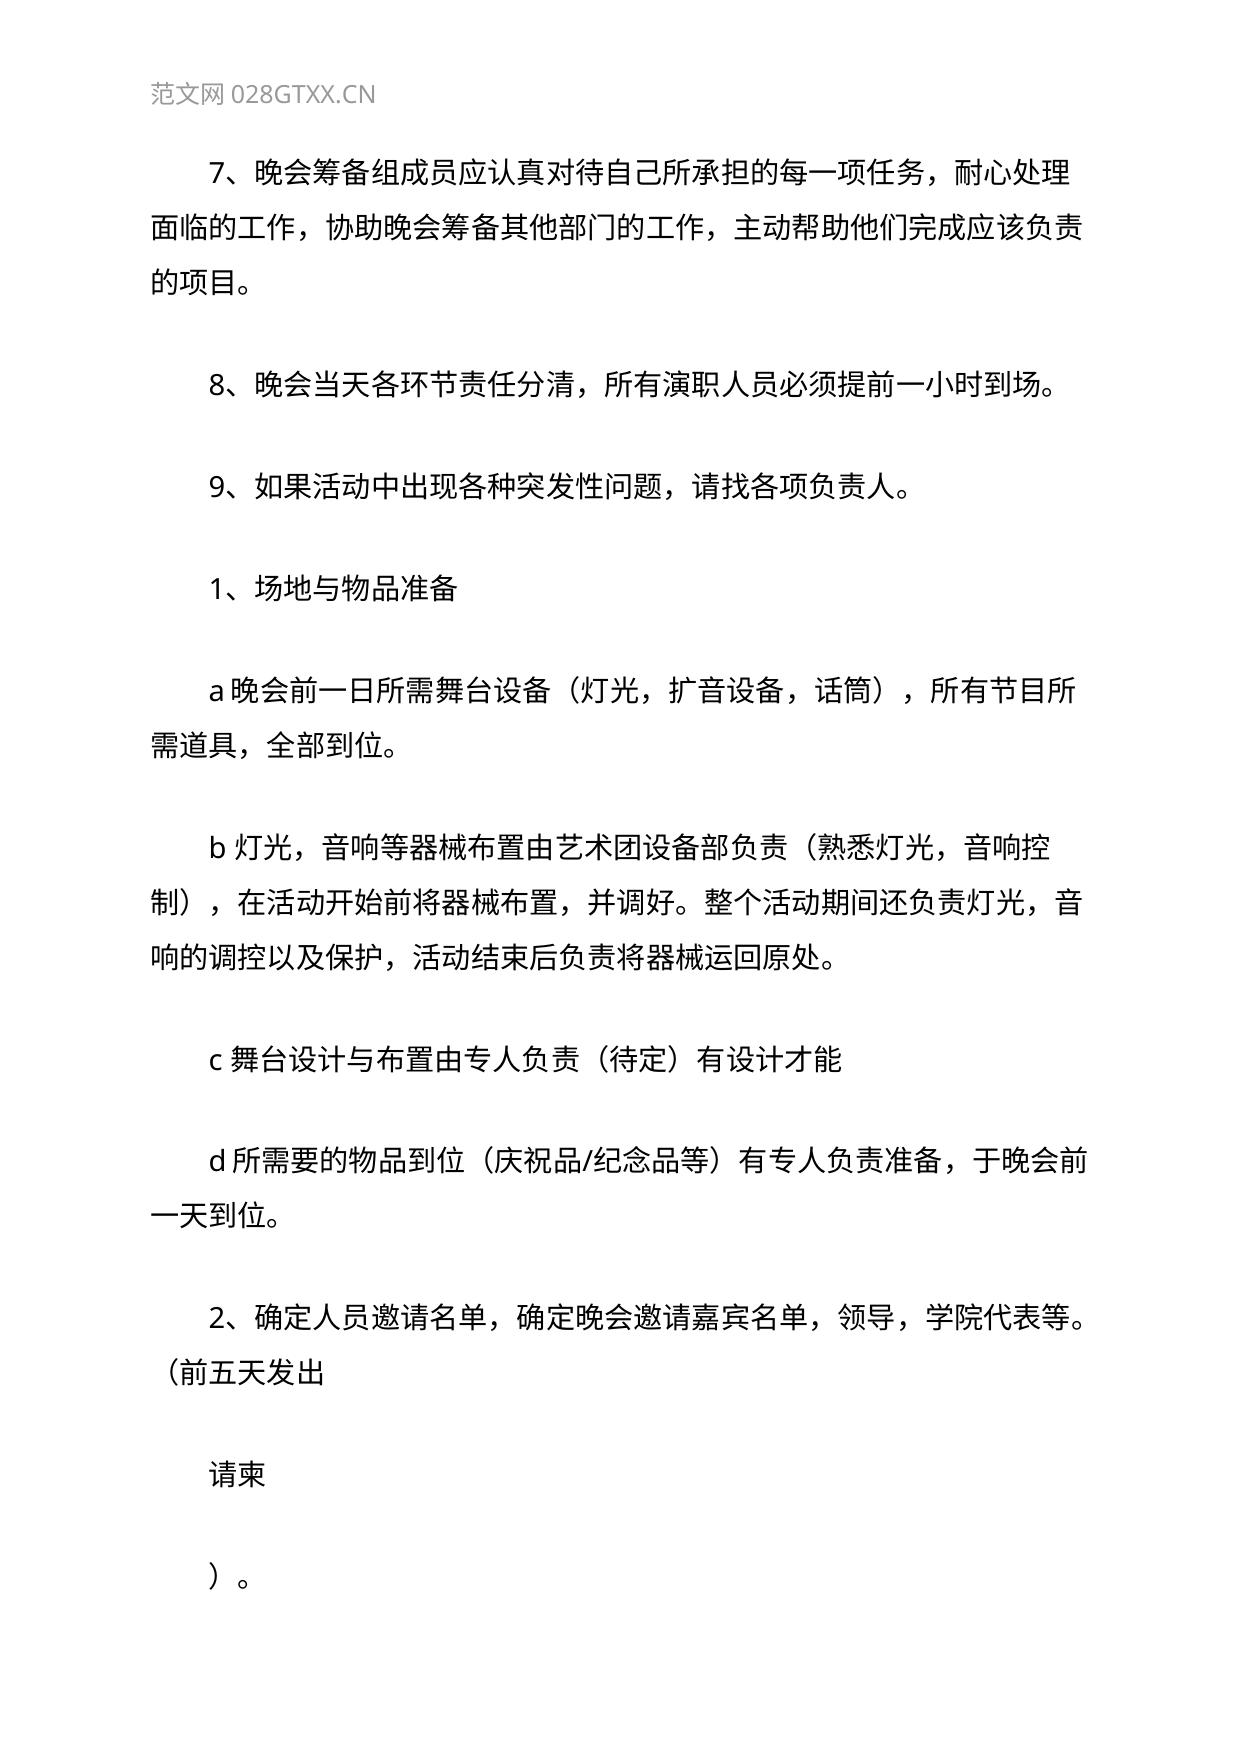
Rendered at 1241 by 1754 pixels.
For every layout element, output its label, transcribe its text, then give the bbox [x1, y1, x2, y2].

text ）。 [150, 1553, 1090, 1596]
text d所需要的物品到位（庆祝品/纪念品等）有专人负责准备，于晚会前一天到位。 [150, 1138, 1090, 1235]
text 2、确定人员邀请名单，确定晚会邀请嘉宾名单，领导，学院代表等。（前五天发出 [150, 1295, 1090, 1392]
text a晚会前一日所需舞台设备（灯光，扩音设备，话筒），所有节目所需道具，全部到位。 [150, 668, 1090, 765]
text 9、如果活动中出现各种突发性问题，请找各项负责人。 [150, 464, 1090, 506]
text c 舞台设计与布置由专人负责（待定）有设计才能 [150, 1036, 1090, 1078]
text b 灯光，音响等器械布置由艺术团设备部负责（熟悉灯光，音响控制），在活动开始前将器械布置，并调好。整个活动期间还负责灯光，音响的调控以及保护，活动结束后负责将器械运回原处。 [150, 824, 1090, 977]
text 请柬 [150, 1452, 1090, 1494]
text 7、晚会筹备组成员应认真对待自己所承担的每一项任务，耐心处理面临的工作，协助晚会筹备其他部门的工作，主动帮助他们完成应该负责的项目。 [150, 150, 1090, 302]
text 8、晚会当天各环节责任分清，所有演职人员必须提前一小时到场。 [150, 362, 1090, 404]
text 1、场地与物品准备 [150, 566, 1090, 608]
